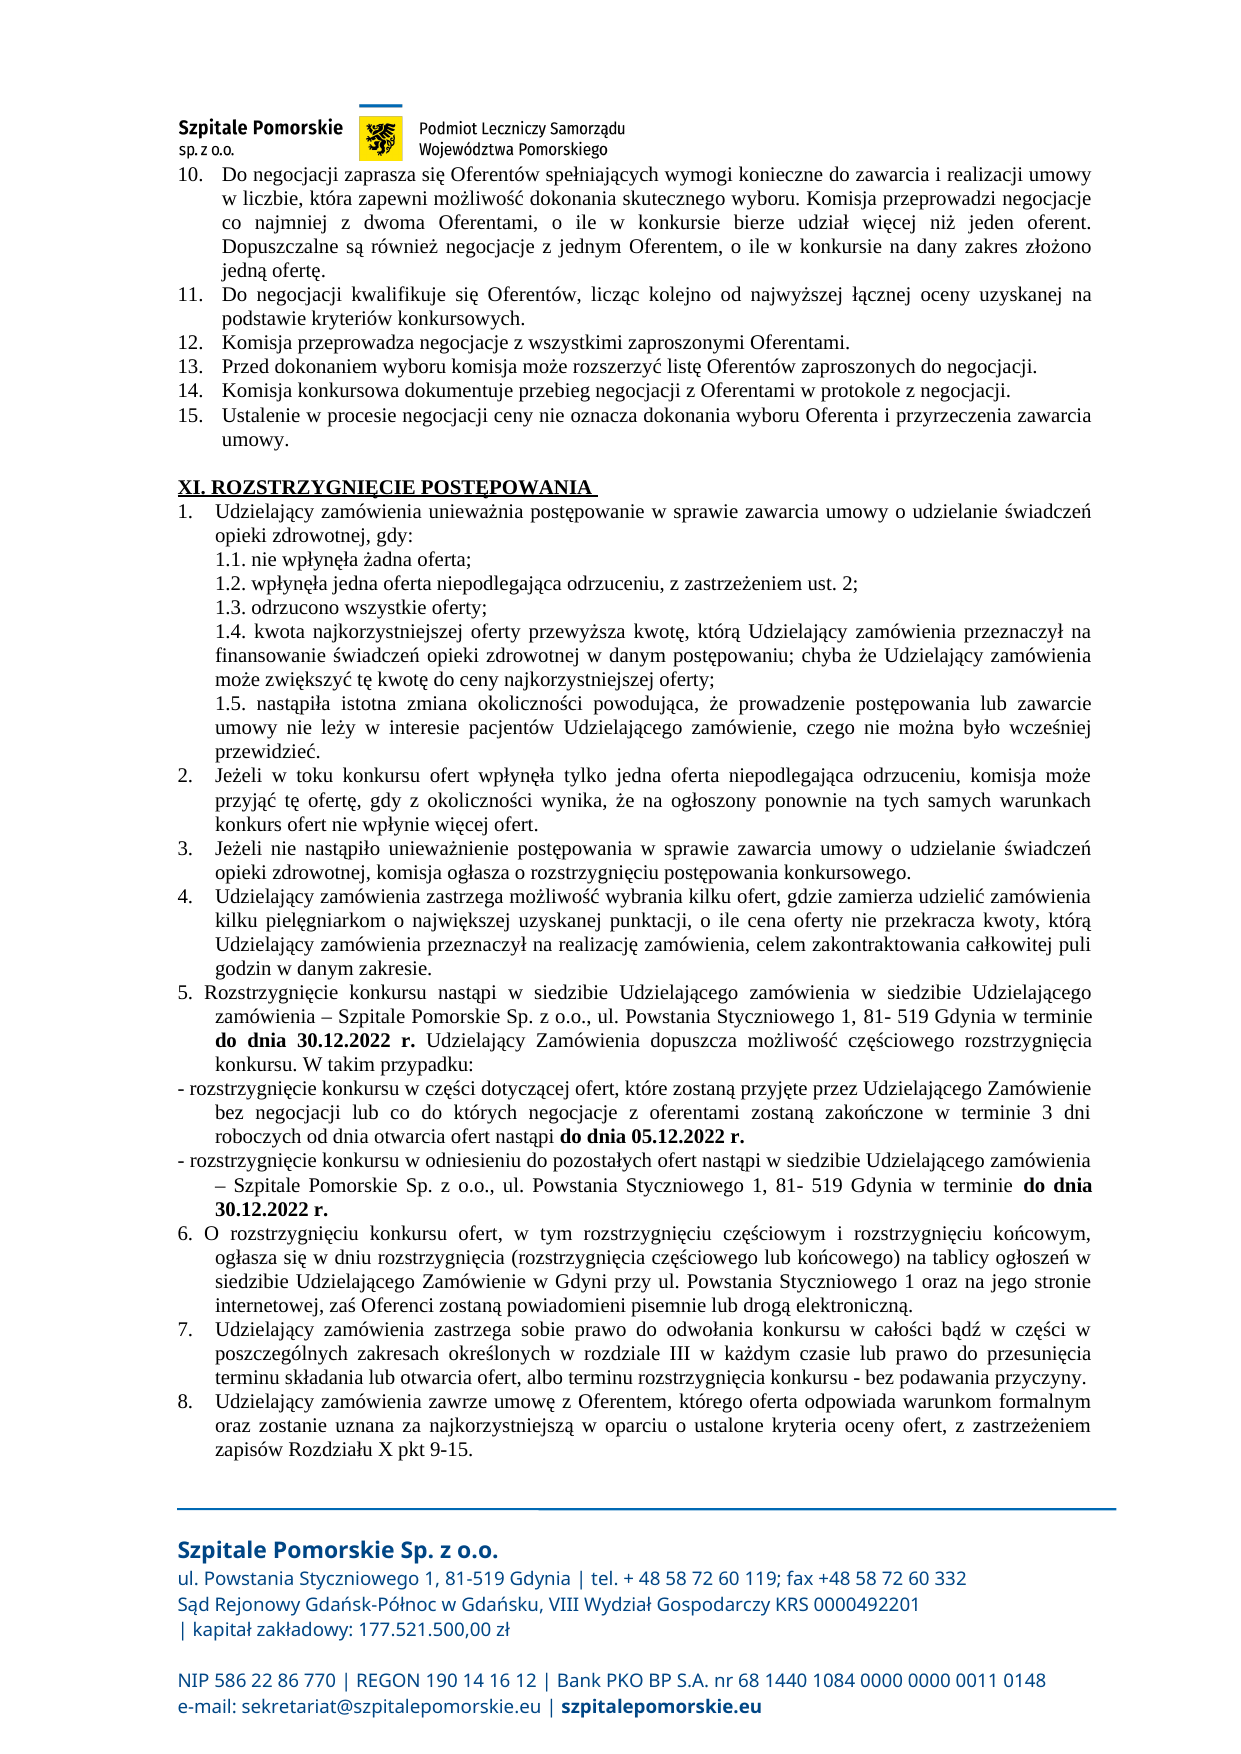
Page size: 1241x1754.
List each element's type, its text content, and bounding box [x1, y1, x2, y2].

text XI. ROZSTRZYGNIĘCIE POSTĘPOWANIA [177, 475, 1092, 499]
picture [177, 102, 625, 162]
text 1.1. nie wpłynęła żadna oferta; [215, 547, 1092, 571]
list Ustalenie w procesie negocjacji ceny nie oznacza dokonania wyboru Oferenta i przyrzeczenia zawarcia umowy. [177, 402, 1092, 451]
list Udzielający zamówienia zawrze umowę z Oferentem, którego oferta odpowiada warunkom formalnym oraz zostanie uznana za najkorzystniejszą w oparciu o ustalone kryteria oceny ofert, z zastrzeżeniem zapisów Rozdziału X pkt 9-15. [177, 1389, 1092, 1461]
list Do negocjacji zaprasza się Oferentów spełniających wymogi konieczne do zawarcia i realizacji umowy w liczbie, która zapewni możliwość dokonania skutecznego wyboru. Komisja przeprowadzi negocjacje co najmniej z dwoma Oferentami, o ile w konkursie bierze udział więcej niż jeden oferent. Dopuszczalne są również negocjacje z jednym Oferentem, o ile w konkursie na dany zakres złożono jedną ofertę. [177, 162, 1092, 282]
list Komisja konkursowa dokumentuje przebieg negocjacji z Oferentami w protokole z negocjacji. [177, 378, 1092, 402]
list Jeżeli w toku konkursu ofert wpłynęła tylko jedna oferta niepodlegająca odrzuceniu, komisja może przyjąć tę ofertę, gdy z okoliczności wynika, że na ogłoszony ponownie na tych samych warunkach konkurs ofert nie wpłynie więcej ofert. [177, 763, 1092, 836]
text 6. O rozstrzygnięciu konkursu ofert, w tym rozstrzygnięciu częściowym i rozstrzygnięciu końcowym, ogłasza się w dniu rozstrzygnięcia (rozstrzygnięcia częściowego lub końcowego) na tablicy ogłoszeń w siedzibie Udzielającego Zamówienie w Gdyni przy ul. Powstania Styczniowego 1 oraz na jego stronie internetowej, zaś Oferenci zostaną powiadomieni pisemnie lub drogą elektroniczną. [177, 1221, 1092, 1317]
list Do negocjacji kwalifikuje się Oferentów, licząc kolejno od najwyższej łącznej oceny uzyskanej na podstawie kryteriów konkursowych. [177, 282, 1092, 330]
text - rozstrzygnięcie konkursu w części dotyczącej ofert, które zostaną przyjęte przez Udzielającego Zamówienie bez negocjacji lub co do których negocjacje z oferentami zostaną zakończone w terminie 3 dni roboczych od dnia otwarcia ofert nastąpi do dnia 05.12.2022 r. [177, 1076, 1092, 1148]
list Przed dokonaniem wyboru komisja może rozszerzyć listę Oferentów zaproszonych do negocjacji. [177, 354, 1092, 378]
text 1.3. odrzucono wszystkie oferty; [215, 595, 1092, 619]
text 1.4. kwota najkorzystniejszej oferty przewyższa kwotę, którą Udzielający zamówienia przeznaczył na finansowanie świadczeń opieki zdrowotnej w danym postępowaniu; chyba że Udzielający zamówienia może zwiększyć tę kwotę do ceny najkorzystniejszej oferty; [215, 619, 1092, 691]
text 1.5. nastąpiła istotna zmiana okoliczności powodująca, że prowadzenie postępowania lub zawarcie umowy nie leży w interesie pacjentów Udzielającego zamówienie, czego nie można było wcześniej przewidzieć. [215, 691, 1092, 763]
list Udzielający zamówienia unieważnia postępowanie w sprawie zawarcia umowy o udzielanie świadczeń opieki zdrowotnej, gdy: [177, 499, 1092, 547]
text 1.2. wpłynęła jedna oferta niepodlegająca odrzuceniu, z zastrzeżeniem ust. 2; [215, 571, 1092, 595]
list Jeżeli nie nastąpiło unieważnienie postępowania w sprawie zawarcia umowy o udzielanie świadczeń opieki zdrowotnej, komisja ogłasza o rozstrzygnięciu postępowania konkursowego. [177, 836, 1092, 884]
list Komisja przeprowadza negocjacje z wszystkimi zaproszonymi Oferentami. [177, 330, 1092, 354]
list Udzielający zamówienia zastrzega możliwość wybrania kilku ofert, gdzie zamierza udzielić zamówienia kilku pielęgniarkom o największej uzyskanej punktacji, o ile cena oferty nie przekracza kwoty, którą Udzielający zamówienia przeznaczył na realizację zamówienia, celem zakontraktowania całkowitej puli godzin w danym zakresie. [177, 884, 1092, 980]
text 5. Rozstrzygnięcie konkursu nastąpi w siedzibie Udzielającego zamówienia w siedzibie Udzielającego zamówienia – Szpitale Pomorskie Sp. z o.o., ul. Powstania Styczniowego 1, 81- 519 Gdynia w terminie do dnia 30.12.2022 r. Udzielający Zamówienia dopuszcza możliwość częściowego rozstrzygnięcia konkursu. W takim przypadku: [177, 980, 1092, 1076]
list Udzielający zamówienia zastrzega sobie prawo do odwołania konkursu w całości bądź w części w poszczególnych zakresach określonych w rozdziale III w każdym czasie lub prawo do przesunięcia terminu składania lub otwarcia ofert, albo terminu rozstrzygnięcia konkursu - bez podawania przyczyny. [177, 1317, 1092, 1389]
text - rozstrzygnięcie konkursu w odniesieniu do pozostałych ofert nastąpi w siedzibie Udzielającego zamówienia – Szpitale Pomorskie Sp. z o.o., ul. Powstania Styczniowego 1, 81- 519 Gdynia w terminie do dnia 30.12.2022 r. [177, 1148, 1092, 1221]
